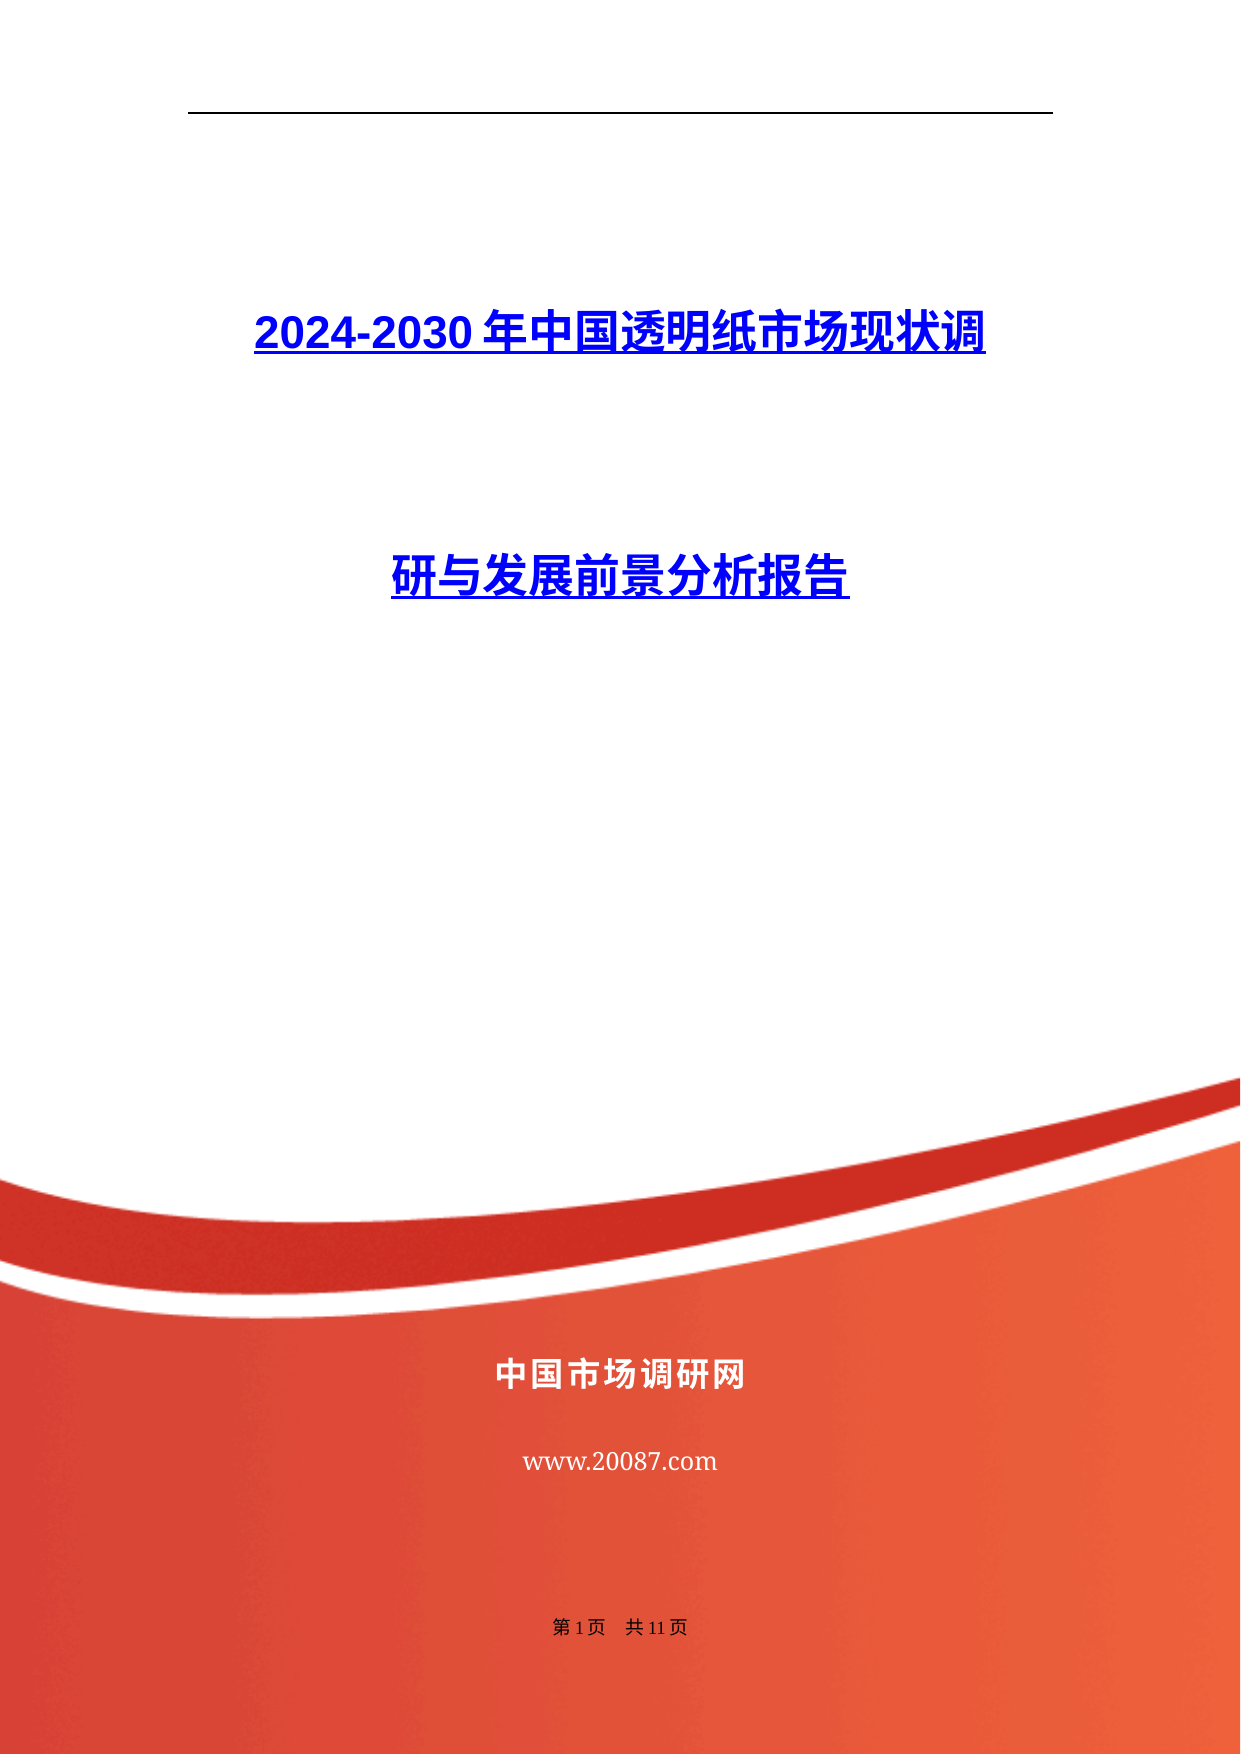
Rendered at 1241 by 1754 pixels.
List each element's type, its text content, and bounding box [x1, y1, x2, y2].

text www.20087.com [187, 1428, 1053, 1493]
subtitle 中国市场调研网 [187, 1339, 1053, 1404]
picture [0, 1006, 1241, 1754]
table_header 2024-2030年中国透明纸市场现状调研与发展前景分析报告 [188, 207, 1053, 773]
